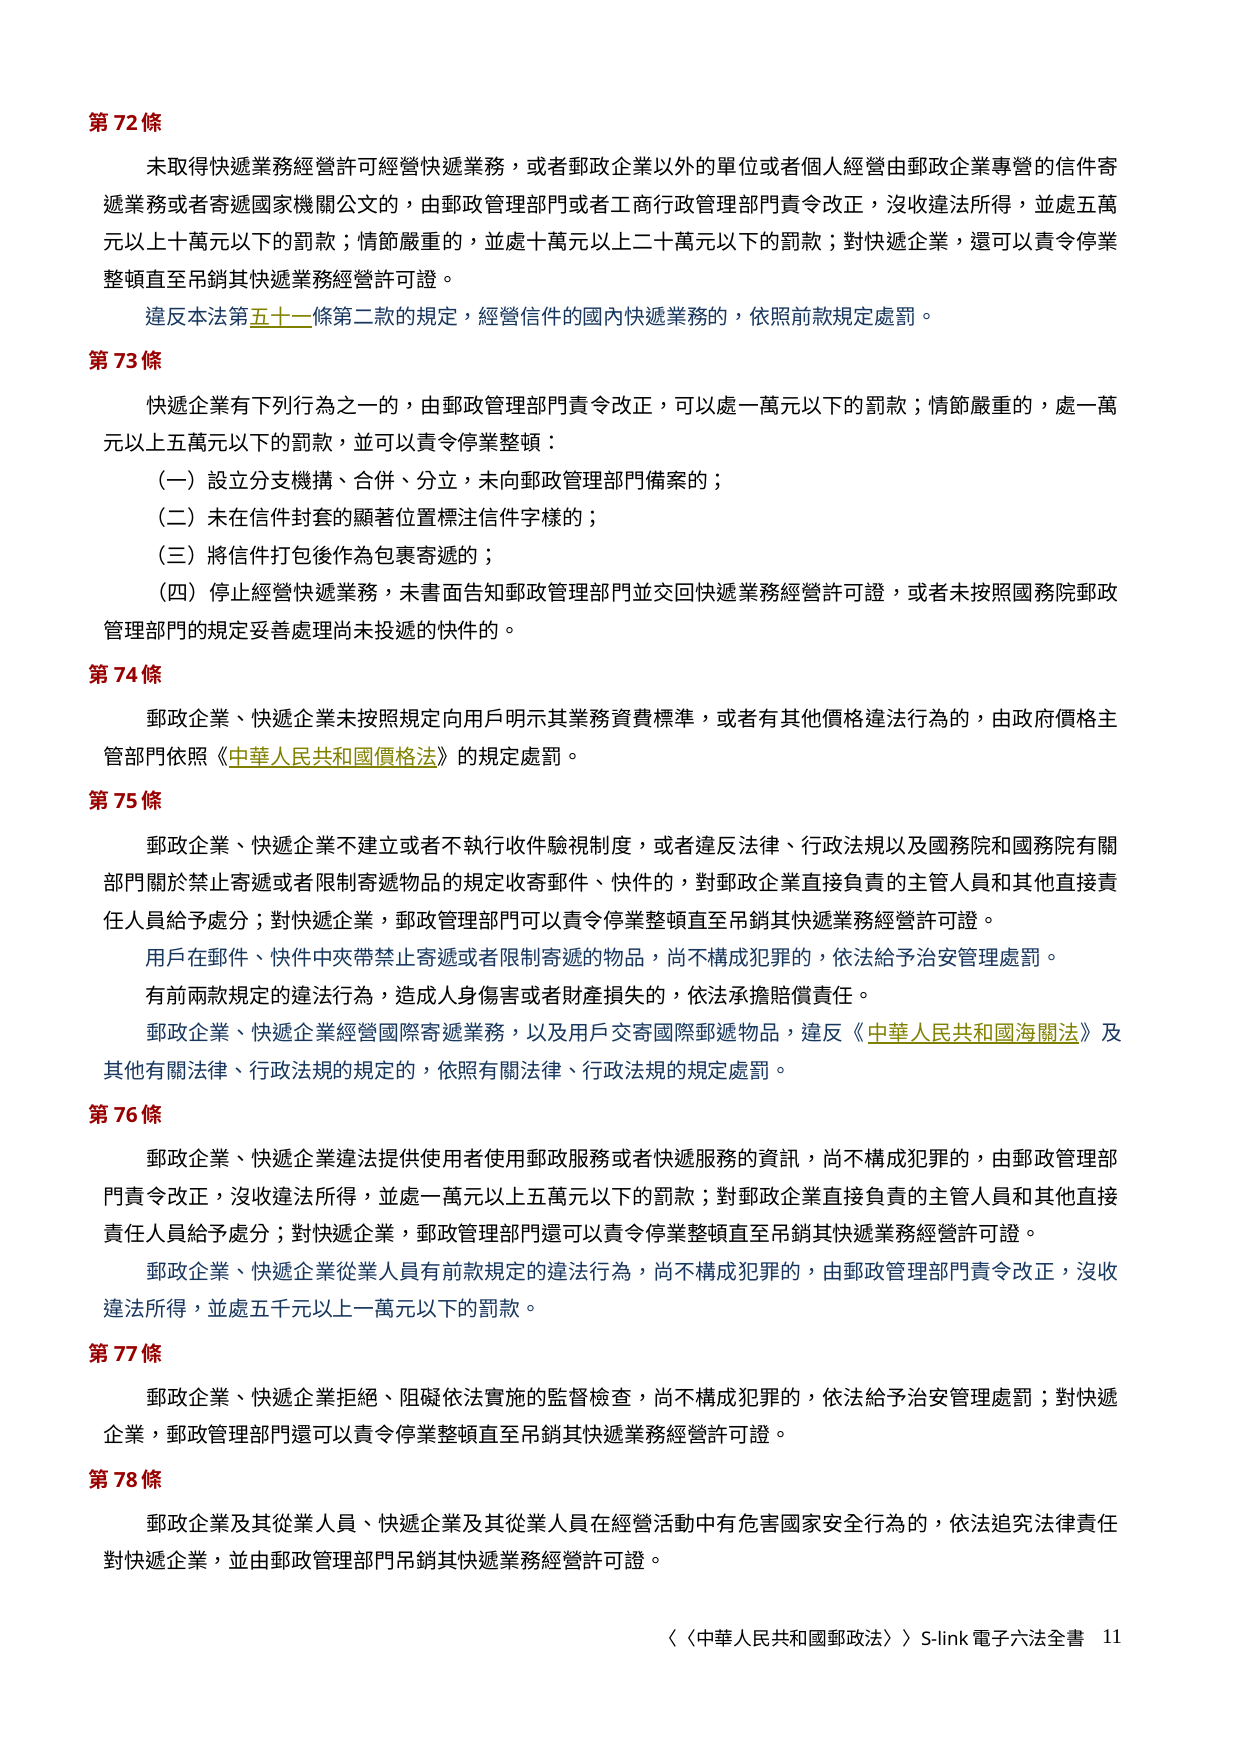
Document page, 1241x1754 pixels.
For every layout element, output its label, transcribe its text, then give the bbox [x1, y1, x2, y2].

text 郵政企業、快遞企業違法提供使用者使用郵政服務或者快遞服務的資訊，尚不構成犯罪的，由郵政管理部門責令改正，沒收違法所得，並處一萬元以上五萬元以下的罰款；對郵政企業直接負責的主管人員和其他直接責任人員給予處分；對快遞企業，郵政管理部門還可以責令停業整頓直至吊銷其快遞業務經營許可證。 [103, 1139, 1122, 1251]
text 郵政企業、快遞企業未按照規定向用戶明示其業務資費標準，或者有其他價格違法行為的，由政府價格主管部門依照《中華人民共和國價格法》的規定處罰。 [103, 699, 1122, 774]
text 郵政企業及其從業人員、快遞企業及其從業人員在經營活動中有危害國家安全行為的，依法追究法律責任；對快遞企業，並由郵政管理部門吊銷其快遞業務經營許可證。 [103, 1504, 1122, 1579]
text 有前兩款規定的違法行為，造成人身傷害或者財產損失的，依法承擔賠償責任。 [103, 975, 1122, 1013]
subtitle 第78條 [89, 1463, 1122, 1493]
subtitle 第73條 [89, 345, 1122, 375]
text 郵政企業、快遞企業不建立或者不執行收件驗視制度，或者違反法律、行政法規以及國務院和國務院有關部門關於禁止寄遞或者限制寄遞物品的規定收寄郵件、快件的，對郵政企業直接負責的主管人員和其他直接責任人員給予處分；對快遞企業，郵政管理部門可以責令停業整頓直至吊銷其快遞業務經營許可證。 [103, 825, 1122, 938]
text 未取得快遞業務經營許可經營快遞業務，或者郵政企業以外的單位或者個人經營由郵政企業專營的信件寄遞業務或者寄遞國家機關公文的，由郵政管理部門或者工商行政管理部門責令改正，沒收違法所得，並處五萬元以上十萬元以下的罰款；情節嚴重的，並處十萬元以上二十萬元以下的罰款；對快遞企業，還可以責令停業整頓直至吊銷其快遞業務經營許可證。 [103, 147, 1122, 297]
text 郵政企業、快遞企業從業人員有前款規定的違法行為，尚不構成犯罪的，由郵政管理部門責令改正，沒收違法所得，並處五千元以上一萬元以下的罰款。 [103, 1251, 1122, 1326]
text 違反本法第五十一條第二款的規定，經營信件的國內快遞業務的，依照前款規定處罰。 [103, 297, 1122, 334]
text （三）將信件打包後作為包裹寄遞的； [103, 535, 1122, 573]
subtitle 第74條 [89, 658, 1122, 689]
text （二）未在信件封套的顯著位置標注信件字樣的； [103, 498, 1122, 535]
subtitle 第77條 [89, 1337, 1122, 1367]
text 用戶在郵件、快件中夾帶禁止寄遞或者限制寄遞的物品，尚不構成犯罪的，依法給予治安管理處罰。 [103, 938, 1122, 975]
text 快遞企業有下列行為之一的，由郵政管理部門責令改正，可以處一萬元以下的罰款；情節嚴重的，處一萬元以上五萬元以下的罰款，並可以責令停業整頓： [103, 385, 1122, 460]
text （四）停止經營快遞業務，未書面告知郵政管理部門並交回快遞業務經營許可證，或者未按照國務院郵政管理部門的規定妥善處理尚未投遞的快件的。 [103, 573, 1122, 648]
subtitle 第72條 [89, 106, 1122, 136]
subtitle 第75條 [89, 784, 1122, 815]
text 郵政企業、快遞企業經營國際寄遞業務，以及用戶交寄國際郵遞物品，違反《中華人民共和國海關法》及其他有關法律、行政法規的規定的，依照有關法律、行政法規的規定處罰。 [103, 1013, 1122, 1088]
subtitle 第76條 [89, 1098, 1122, 1128]
text 郵政企業、快遞企業拒絕、阻礙依法實施的監督檢查，尚不構成犯罪的，依法給予治安管理處罰；對快遞企業，郵政管理部門還可以責令停業整頓直至吊銷其快遞業務經營許可證。 [103, 1377, 1122, 1452]
text （一）設立分支機搆、合併、分立，未向郵政管理部門備案的； [103, 460, 1122, 498]
